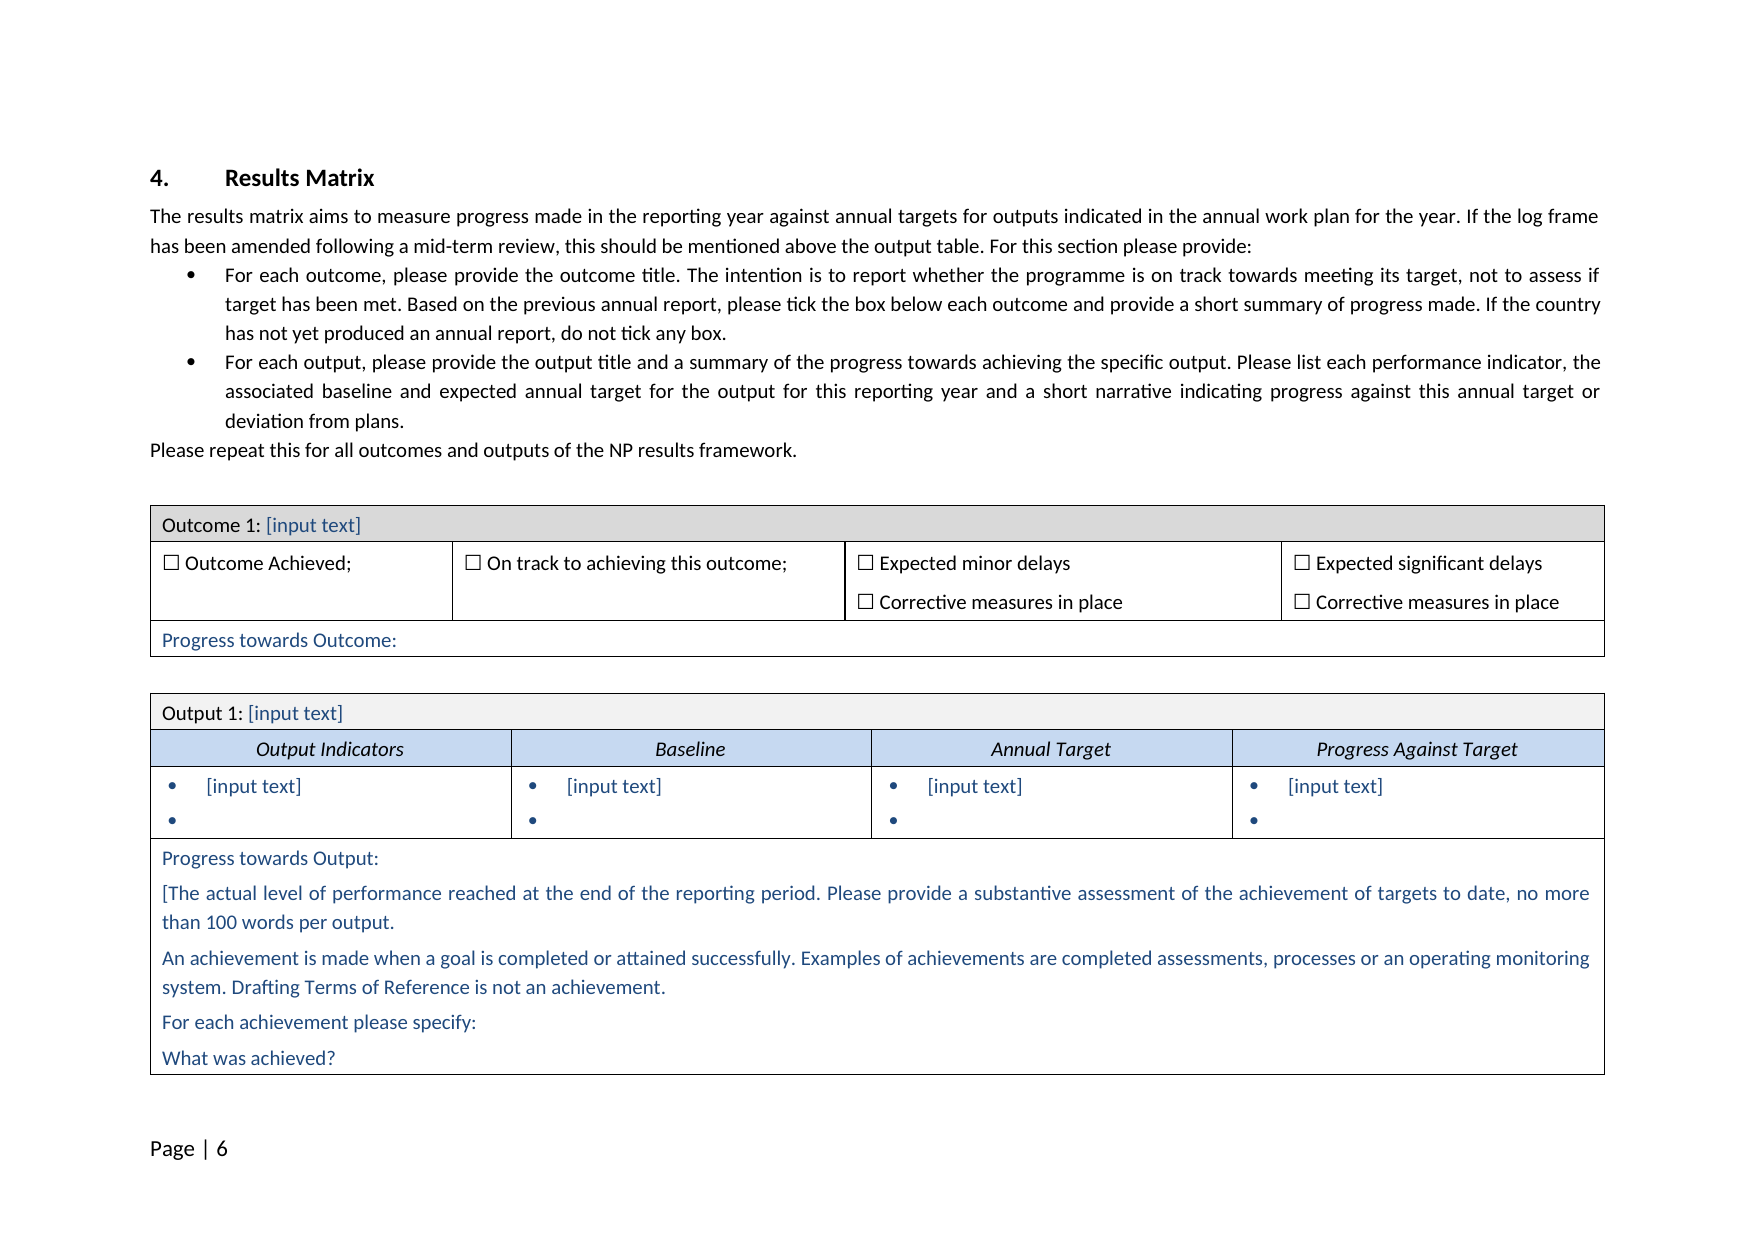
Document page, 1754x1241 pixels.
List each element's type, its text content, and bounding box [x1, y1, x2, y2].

table_header Outcome 1: [input text] [151, 506, 1604, 541]
table_cell Expected significant delays Corrective measures in place [1282, 542, 1604, 620]
text Please repeat this for all outcomes and outputs of the NP results framework. [150, 437, 1604, 462]
table_cell [input text] [1233, 767, 1604, 837]
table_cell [151, 839, 1604, 1074]
table_cell [input text] [512, 767, 871, 837]
table_cell Annual Target [872, 730, 1232, 766]
table_cell Progress towards Outcome: [151, 621, 1604, 656]
table_cell Baseline [512, 730, 871, 766]
list For each outcome, please provide the outcome title. The intention is to report whether the programme is on track towards meeting its target, not to assess if target has been met. Based on the previous annual report, please tick the box below each outcome and provide a short summary of progress made. If the country has not yet produced an annual report, do not tick any box. [187, 262, 1604, 346]
table_cell Expected minor delays Corrective measures in place [846, 542, 1281, 620]
table_cell Output Indicators [151, 730, 511, 766]
table_header Output 1: [input text] [151, 694, 1604, 729]
table_cell [input text] [151, 767, 511, 837]
table_cell Progress Against Target [1233, 730, 1604, 766]
subtitle Results Matrix [150, 162, 1604, 193]
text The results matrix aims to measure progress made in the reporting year against annual targets for outputs indicated in the annual work plan for the year. If the log frame has been amended following a mid-term review, this should be mentioned above the output table. For this section please provide: [150, 204, 1604, 258]
table_cell On track to achieving this outcome; [453, 542, 844, 620]
list For each output, please provide the output title and a summary of the progress towards achieving the specific output. Please list each performance indicator, the associated baseline and expected annual target for the output for this reporting year and a short narrative indicating progress against this annual target or deviation from plans. [187, 349, 1604, 433]
table_cell Outcome Achieved; [151, 542, 452, 620]
table_cell [input text] [872, 767, 1232, 837]
